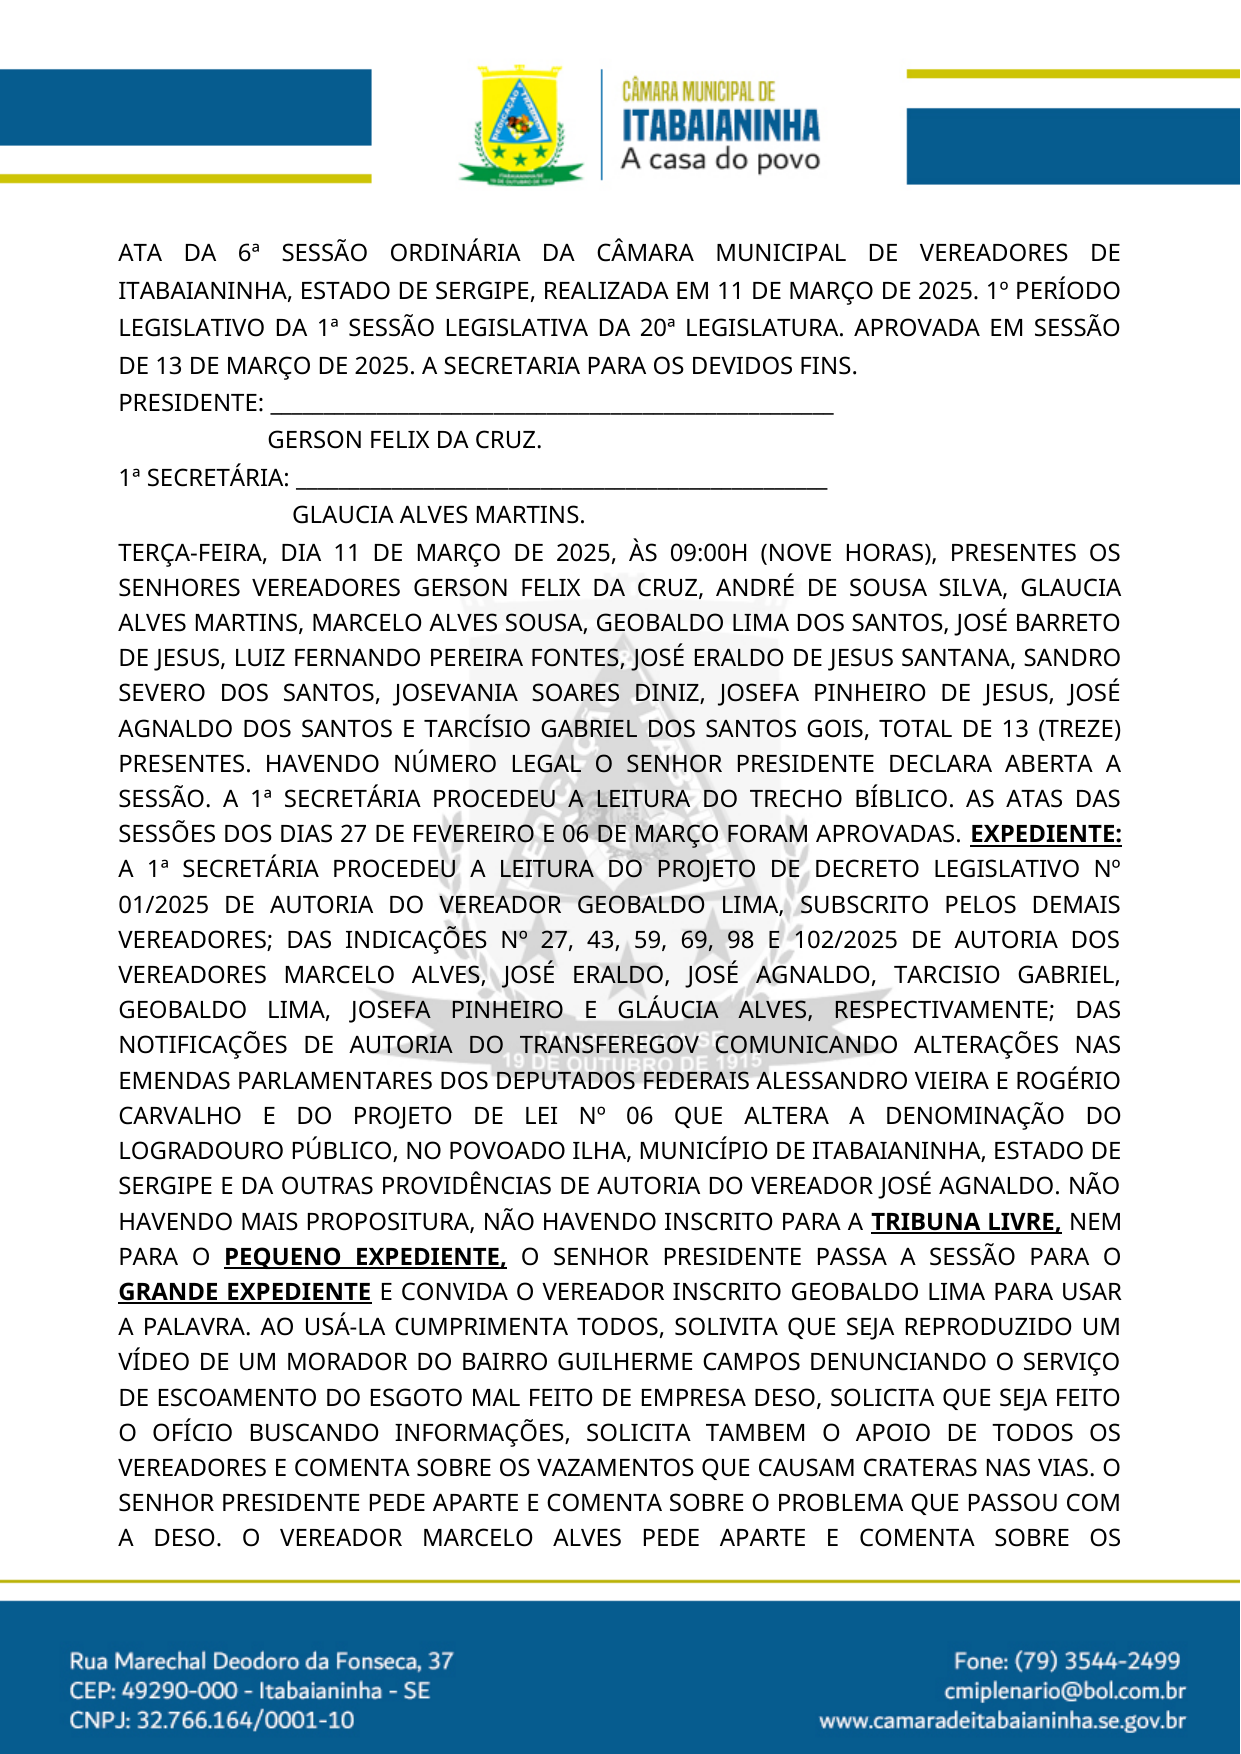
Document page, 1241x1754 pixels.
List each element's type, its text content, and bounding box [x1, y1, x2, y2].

text ATA DA 6ª SESSÃO ORDINÁRIA DA CÂMARA MUNICIPAL DE VEREADORES DE ITABAIANINHA, ESTADO DE SERGIPE, REALIZADA EM 11 DE MARÇO DE 2025. 1º PERÍODO LEGISLATIVO DA 1ª SESSÃO LEGISLATIVA DA 20ª LEGISLATURA. APROVADA EM SESSÃO DE 13 DE MARÇO DE 2025. A SECRETARIA PARA OS DEVIDOS FINS. [118, 236, 1122, 381]
text 1ª SECRETÁRIA: __________________________________________________ [118, 461, 1122, 493]
text GLAUCIA ALVES MARTINS. [118, 498, 1122, 531]
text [118, 535, 1122, 1554]
picture [0, 23, 1240, 1754]
text PRESIDENTE: _____________________________________________________ [118, 386, 1122, 418]
text GERSON FELIX DA CRUZ. [118, 423, 1122, 456]
